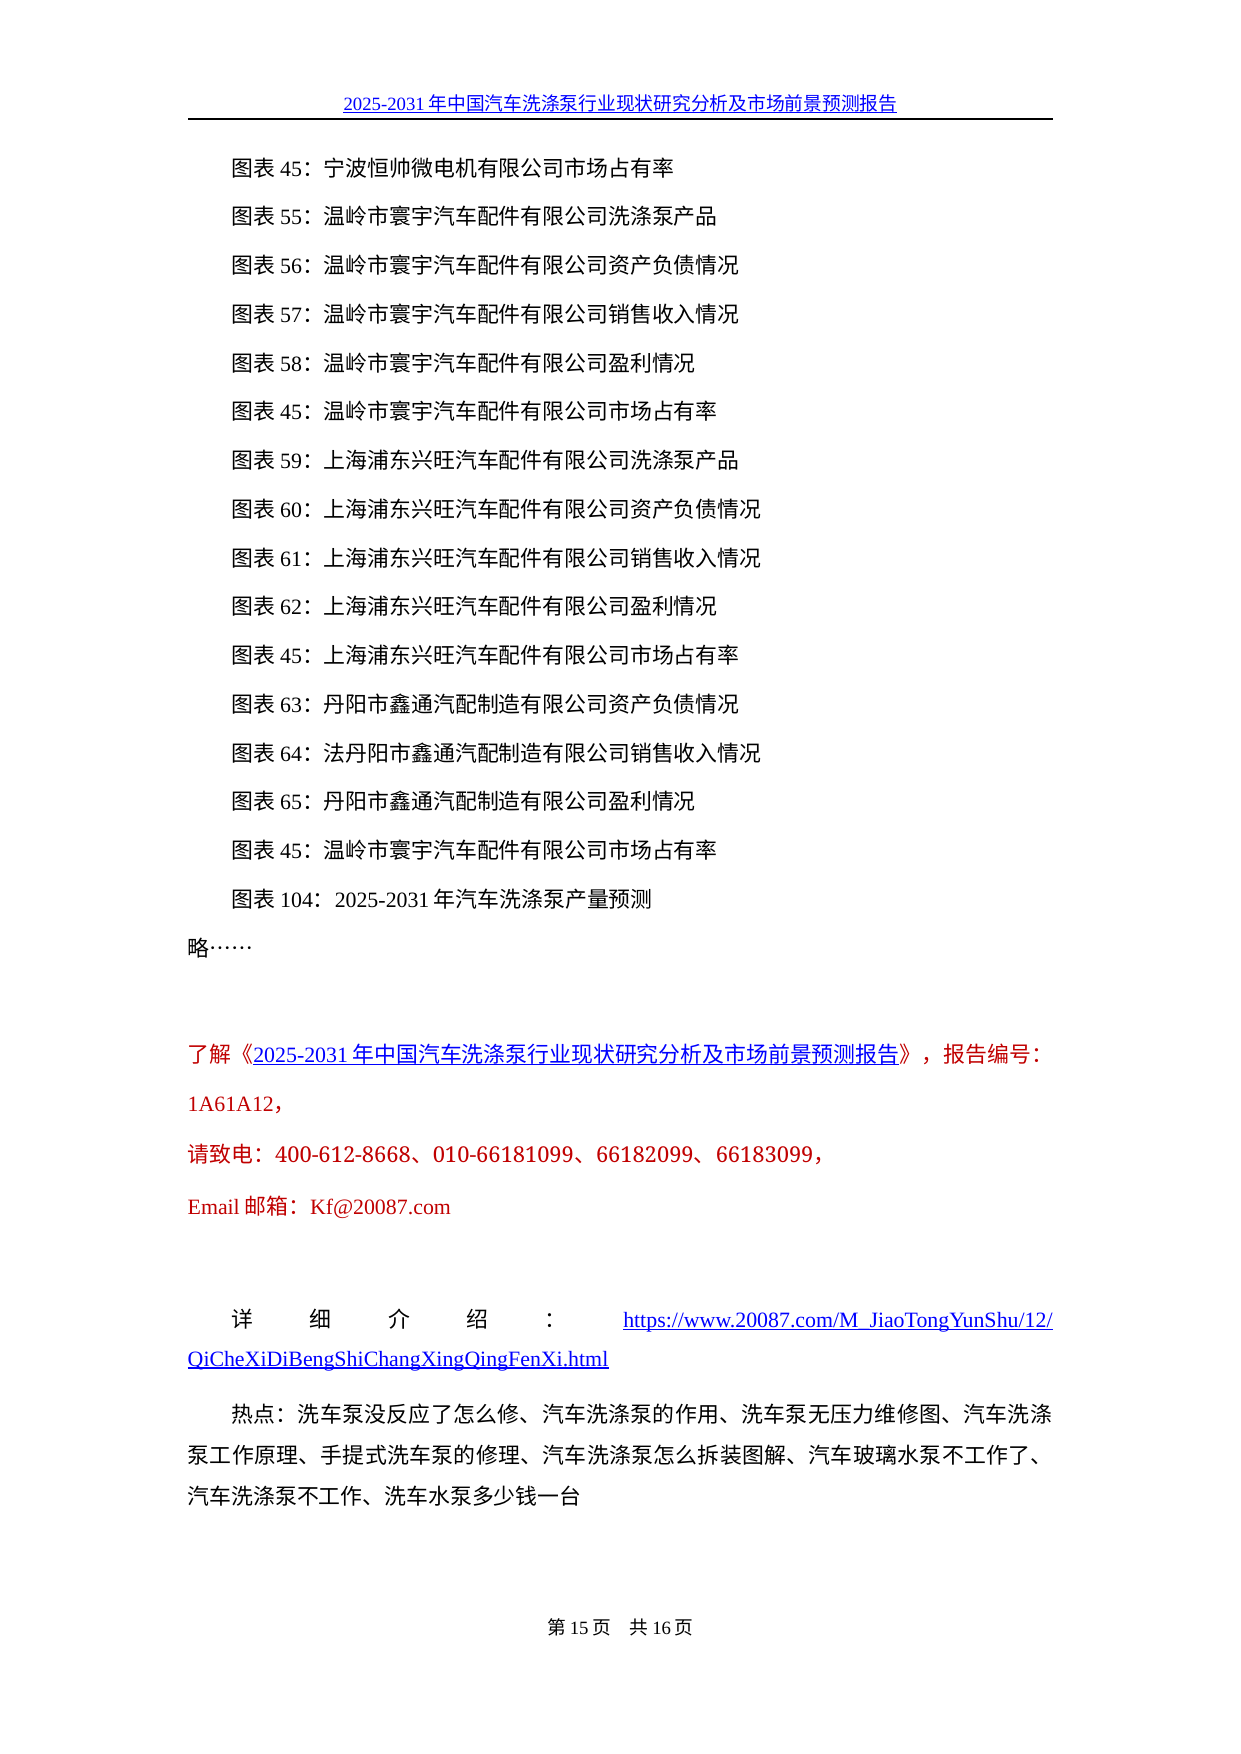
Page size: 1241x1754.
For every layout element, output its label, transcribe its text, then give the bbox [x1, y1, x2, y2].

text 请致电：400-612-8668、010-66181099、66182099、66183099， [187, 1137, 1053, 1169]
text Email邮箱：Kf@20087.com [187, 1188, 1053, 1221]
text 了解《2025-2031年中国汽车洗涤泵行业现状研究分析及市场前景预测报告》，报告编号：1A61A12， [187, 1037, 1053, 1118]
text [187, 150, 1053, 963]
text 热点：洗车泵没反应了怎么修、汽车洗涤泵的作用、洗车泵无压力维修图、汽车洗涤泵工作原理、手提式洗车泵的修理、汽车洗涤泵怎么拆装图解、汽车玻璃水泵不工作了、汽车洗涤泵不工作、洗车水泵多少钱一台 [187, 1397, 1053, 1511]
text 详细介绍：https://www.20087.com/M_JiaoTongYunShu/12/QiCheXiDiBengShiChangXingQingFenXi.html [187, 1301, 1053, 1374]
